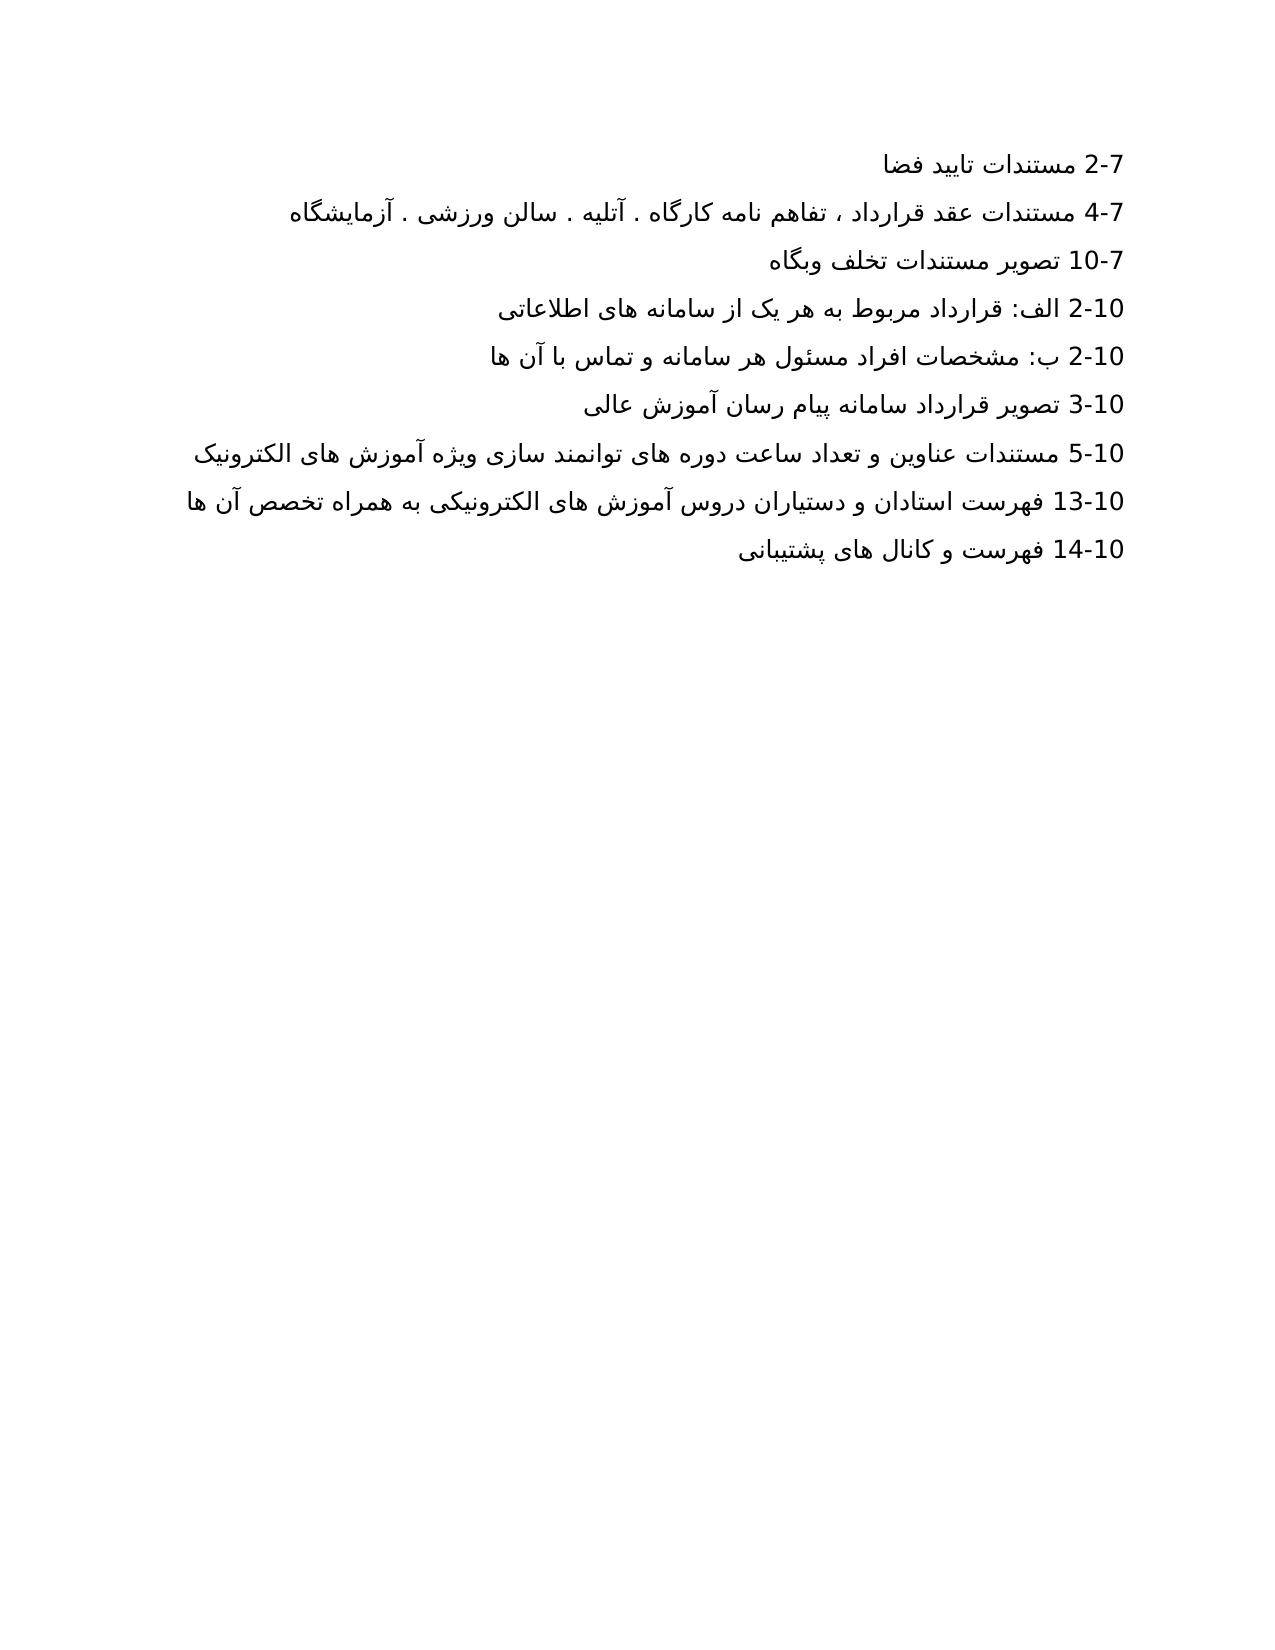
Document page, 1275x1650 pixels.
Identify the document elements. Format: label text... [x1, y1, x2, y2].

text 2-10 ب: مشخصات افراد مسئول هر سامانه و تماس با آن ها [150, 342, 1125, 372]
text 2-10 الف: قرارداد مربوط به هر یک از سامانه های اطلاعاتی [150, 294, 1125, 323]
text 14-10 فهرست و کانال های پشتیبانی [150, 535, 1125, 564]
text 3-10 تصویر قرارداد سامانه پیام رسان آموزش عالی [150, 391, 1125, 420]
text 13-10 فهرست استادان و دستیاران دروس آموزش های الکترونیکی به همراه تخصص آن ها [150, 487, 1125, 516]
text 10-7 تصویر مستندات تخلف وبگاه [150, 246, 1125, 275]
text 5-10 مستندات عناوین و تعداد ساعت دوره های توانمند سازی ویژه آموزش های الکترونیک [150, 439, 1125, 468]
text 2-7 مستندات تایید فضا [150, 150, 1125, 179]
text 4-7 مستندات عقد قرارداد ، تفاهم نامه کارگاه . آتلیه . سالن ورزشی . آزمایشگاه [150, 198, 1125, 227]
